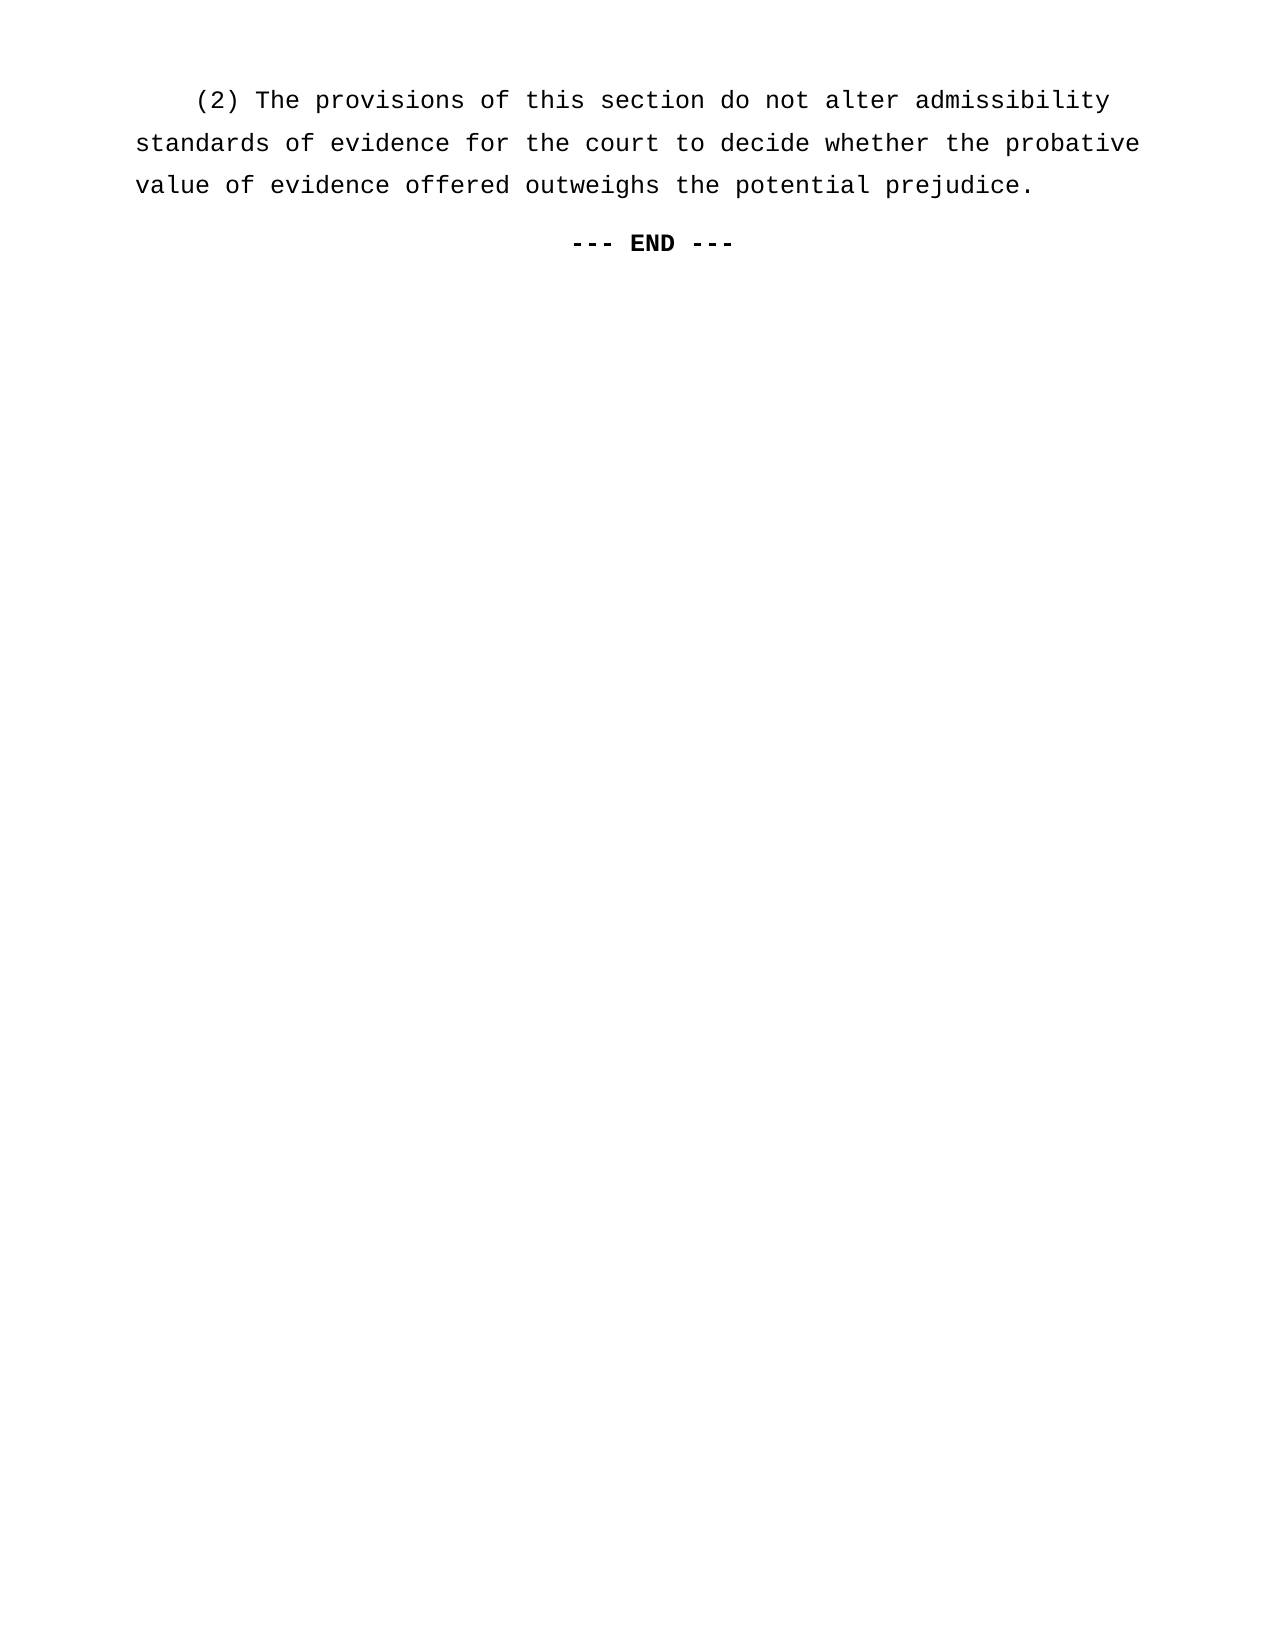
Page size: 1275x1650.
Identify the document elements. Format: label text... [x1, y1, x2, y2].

text --- END --- [135, 231, 1170, 259]
text (2) The provisions of this section do not alter admissibility standards of evidence for the court to decide whether the probative value of evidence offered outweighs the potential prejudice. [135, 75, 1170, 202]
